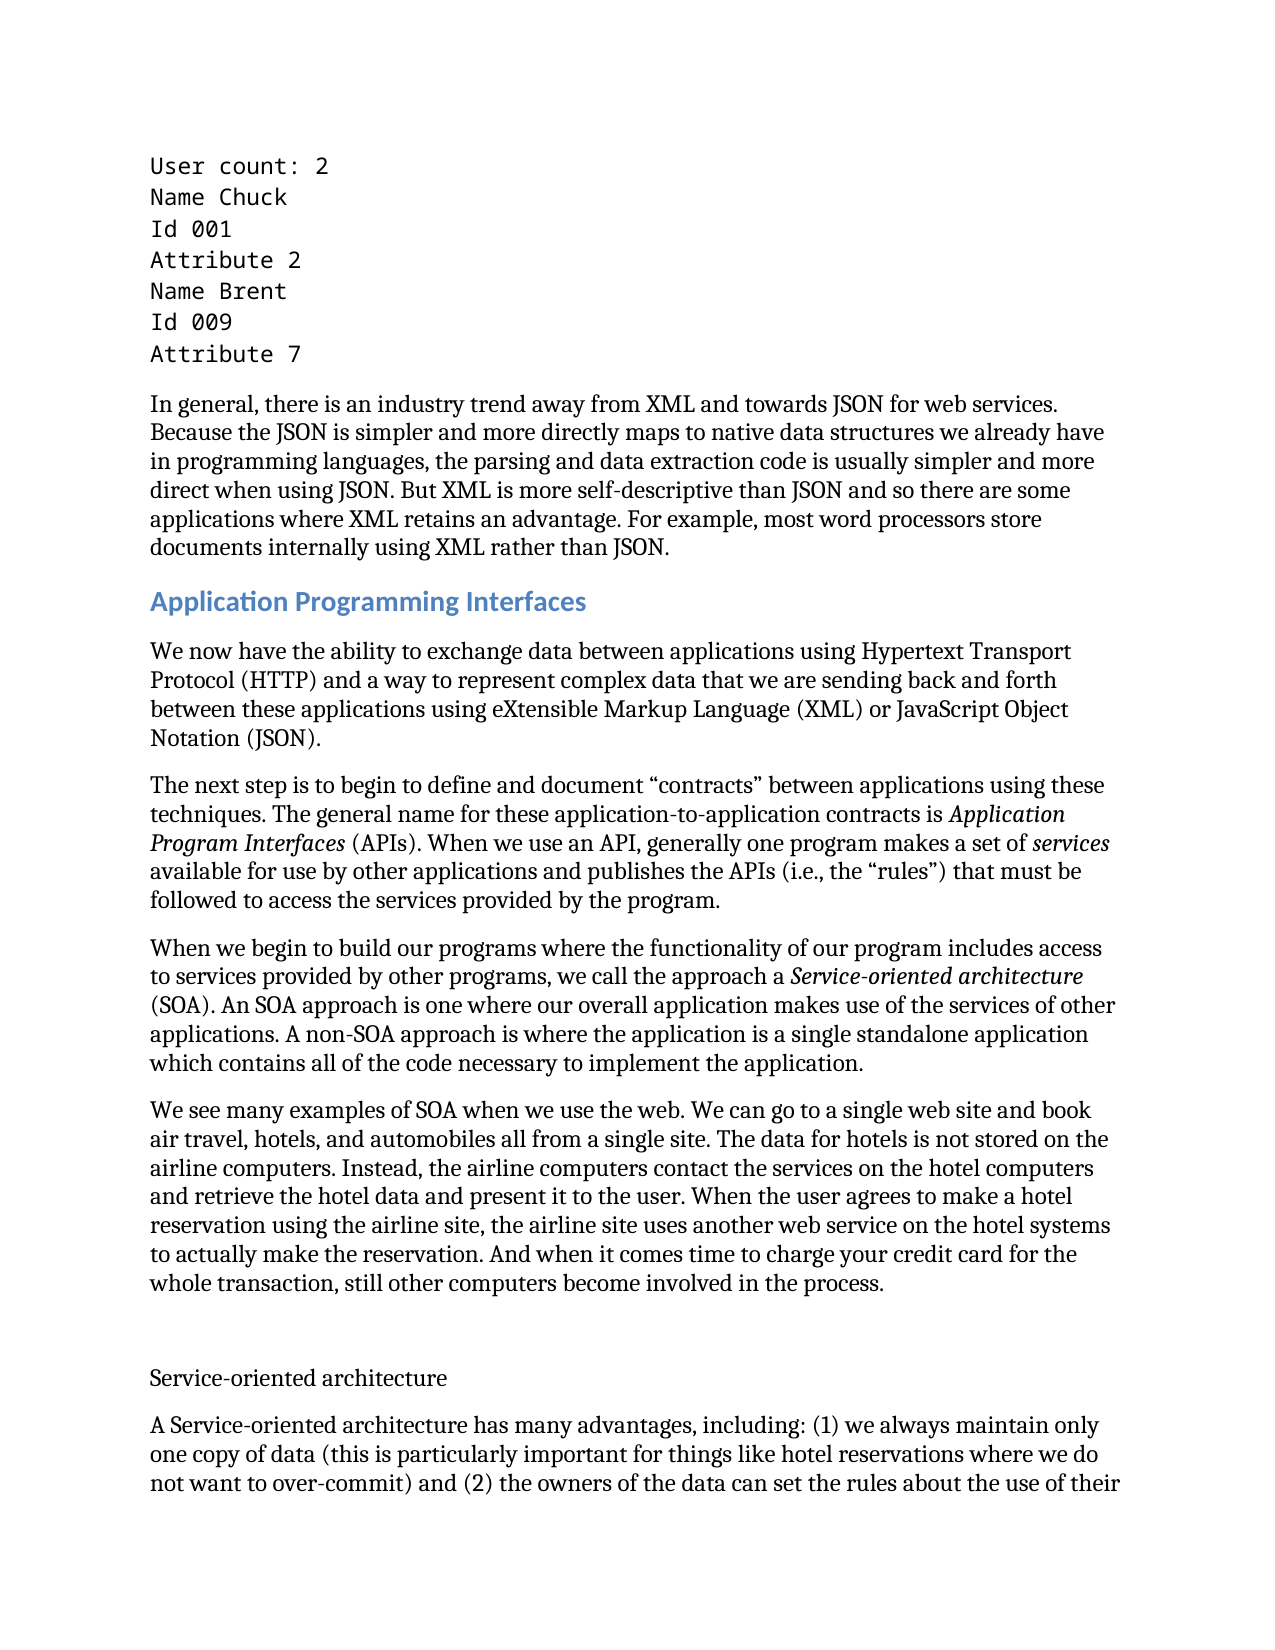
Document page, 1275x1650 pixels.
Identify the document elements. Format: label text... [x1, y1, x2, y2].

text User count: 2 Name Chuck Id 001 Attribute 2 Name Brent Id 009 Attribute 7 [150, 150, 1125, 369]
text We now have the ability to exchange data between applications using Hypertext Transport Protocol (HTTP) and a way to represent complex data that we are sending back and forth between these applications using eXtensible Markup Language (XML) or JavaScript Object Notation (JSON). [150, 637, 1125, 752]
text The next step is to begin to define and document “contracts” between applications using these techniques. The general name for these application-to-application contracts is Application Program Interfaces (APIs). When we use an API, generally one program makes a set of services available for use by other applications and publishes the APIs (i.e., the “rules”) that must be followed to access the services provided by the program. [150, 771, 1125, 915]
text In general, there is an industry trend away from XML and towards JSON for web services. Because the JSON is simpler and more directly maps to native data structures we already have in programming languages, the parsing and data extraction code is usually simpler and more direct when using JSON. But XML is more self-descriptive than JSON and so there are some applications where XML retains an advantage. For example, most word processors store documents internally using XML rather than JSON. [150, 389, 1125, 562]
subtitle Application Programming Interfaces [150, 583, 1125, 618]
text We see many examples of SOA when we use the web. We can go to a single web site and book air travel, hotels, and automobiles all from a single site. The data for hotels is not stored on the airline computers. Instead, the airline computers contact the services on the hotel computers and retrieve the hotel data and present it to the user. When the user agrees to make a hotel reservation using the airline site, the airline site uses another web service on the hotel systems to actually make the reservation. And when it comes time to charge your credit card for the whole transaction, still other computers become involved in the process. [150, 1096, 1125, 1297]
text Service-oriented architecture [150, 1363, 1125, 1392]
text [150, 1411, 1125, 1497]
text When we begin to build our programs where the functionality of our program includes access to services provided by other programs, we call the approach a Service-oriented architecture (SOA). An SOA approach is one where our overall application makes use of the services of other applications. A non-SOA approach is where the application is a single standalone application which contains all of the code necessary to implement the application. [150, 933, 1125, 1077]
